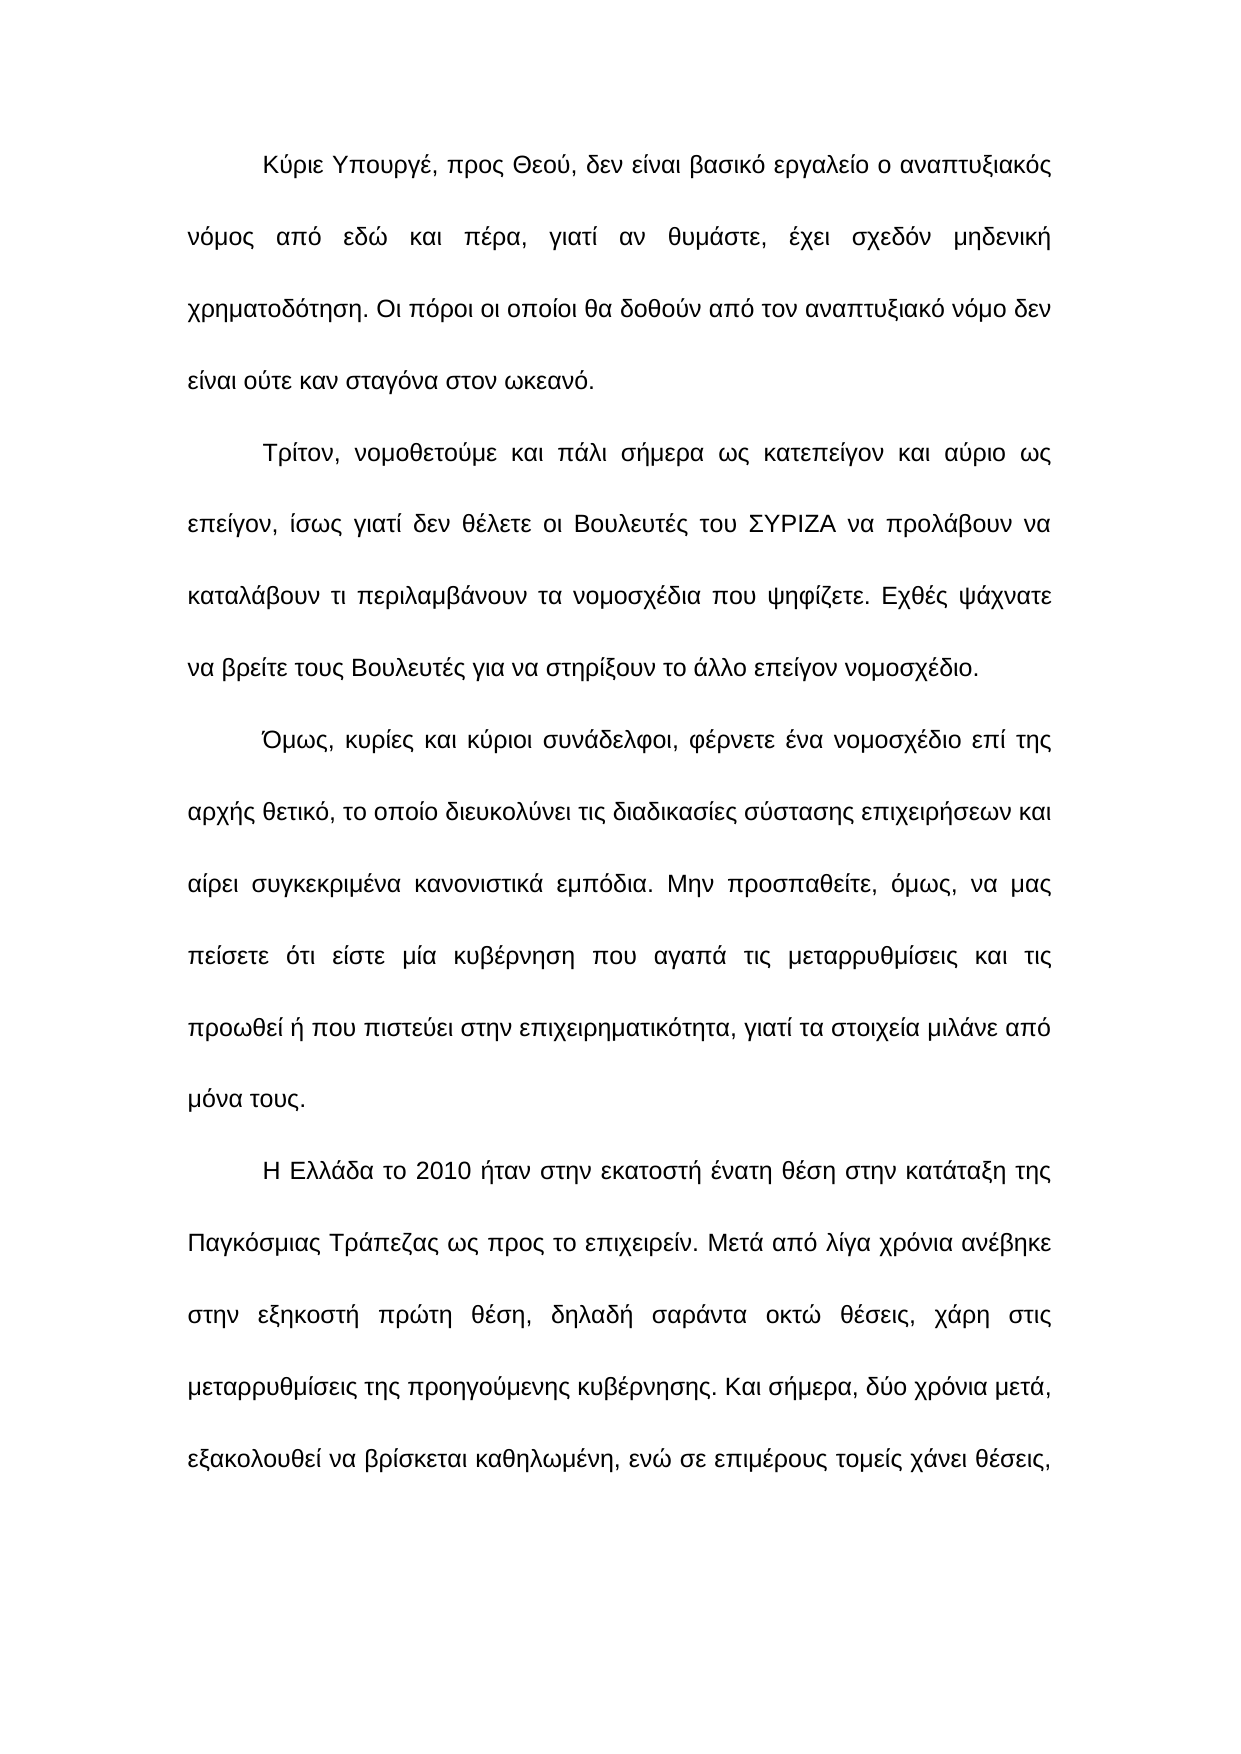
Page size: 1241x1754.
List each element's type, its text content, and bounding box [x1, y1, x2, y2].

text Κύριε Υπουργέ, προς Θεού, δεν είναι βασικό εργαλείο ο αναπτυξιακός νόμος από εδώ και πέρα, γιατί αν θυμάστε, έχει σχεδόν μηδενική χρηματοδότηση. Οι πόροι οι οποίοι θα δοθούν από τον αναπτυξιακό νόμο δεν είναι ούτε καν σταγόνα στον ωκεανό. [187, 150, 1053, 394]
text Τρίτον, νομοθετούμε και πάλι σήμερα ως κατεπείγον και αύριο ως επείγον, ίσως γιατί δεν θέλετε οι Βουλευτές του ΣΥΡΙΖΑ να προλάβουν να καταλάβουν τι περιλαμβάνουν τα νομοσχέδια που ψηφίζετε. Εχθές ψάχνατε να βρείτε τους Βουλευτές για να στηρίξουν το άλλο επείγον νομοσχέδιο. [187, 437, 1053, 682]
text Όμως, κυρίες και κύριοι συνάδελφοι, φέρνετε ένα νομοσχέδιο επί της αρχής θετικό, το οποίο διευκολύνει τις διαδικασίες σύστασης επιχειρήσεων και αίρει συγκεκριμένα κανονιστικά εμπόδια. Μην προσπαθείτε, όμως, να μας πείσετε ότι είστε μία κυβέρνηση που αγαπά τις μεταρρυθμίσεις και τις προωθεί ή που πιστεύει στην επιχειρηματικότητα, γιατί τα στοιχεία μιλάνε από μόνα τους. [187, 725, 1053, 1113]
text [187, 1156, 1053, 1472]
